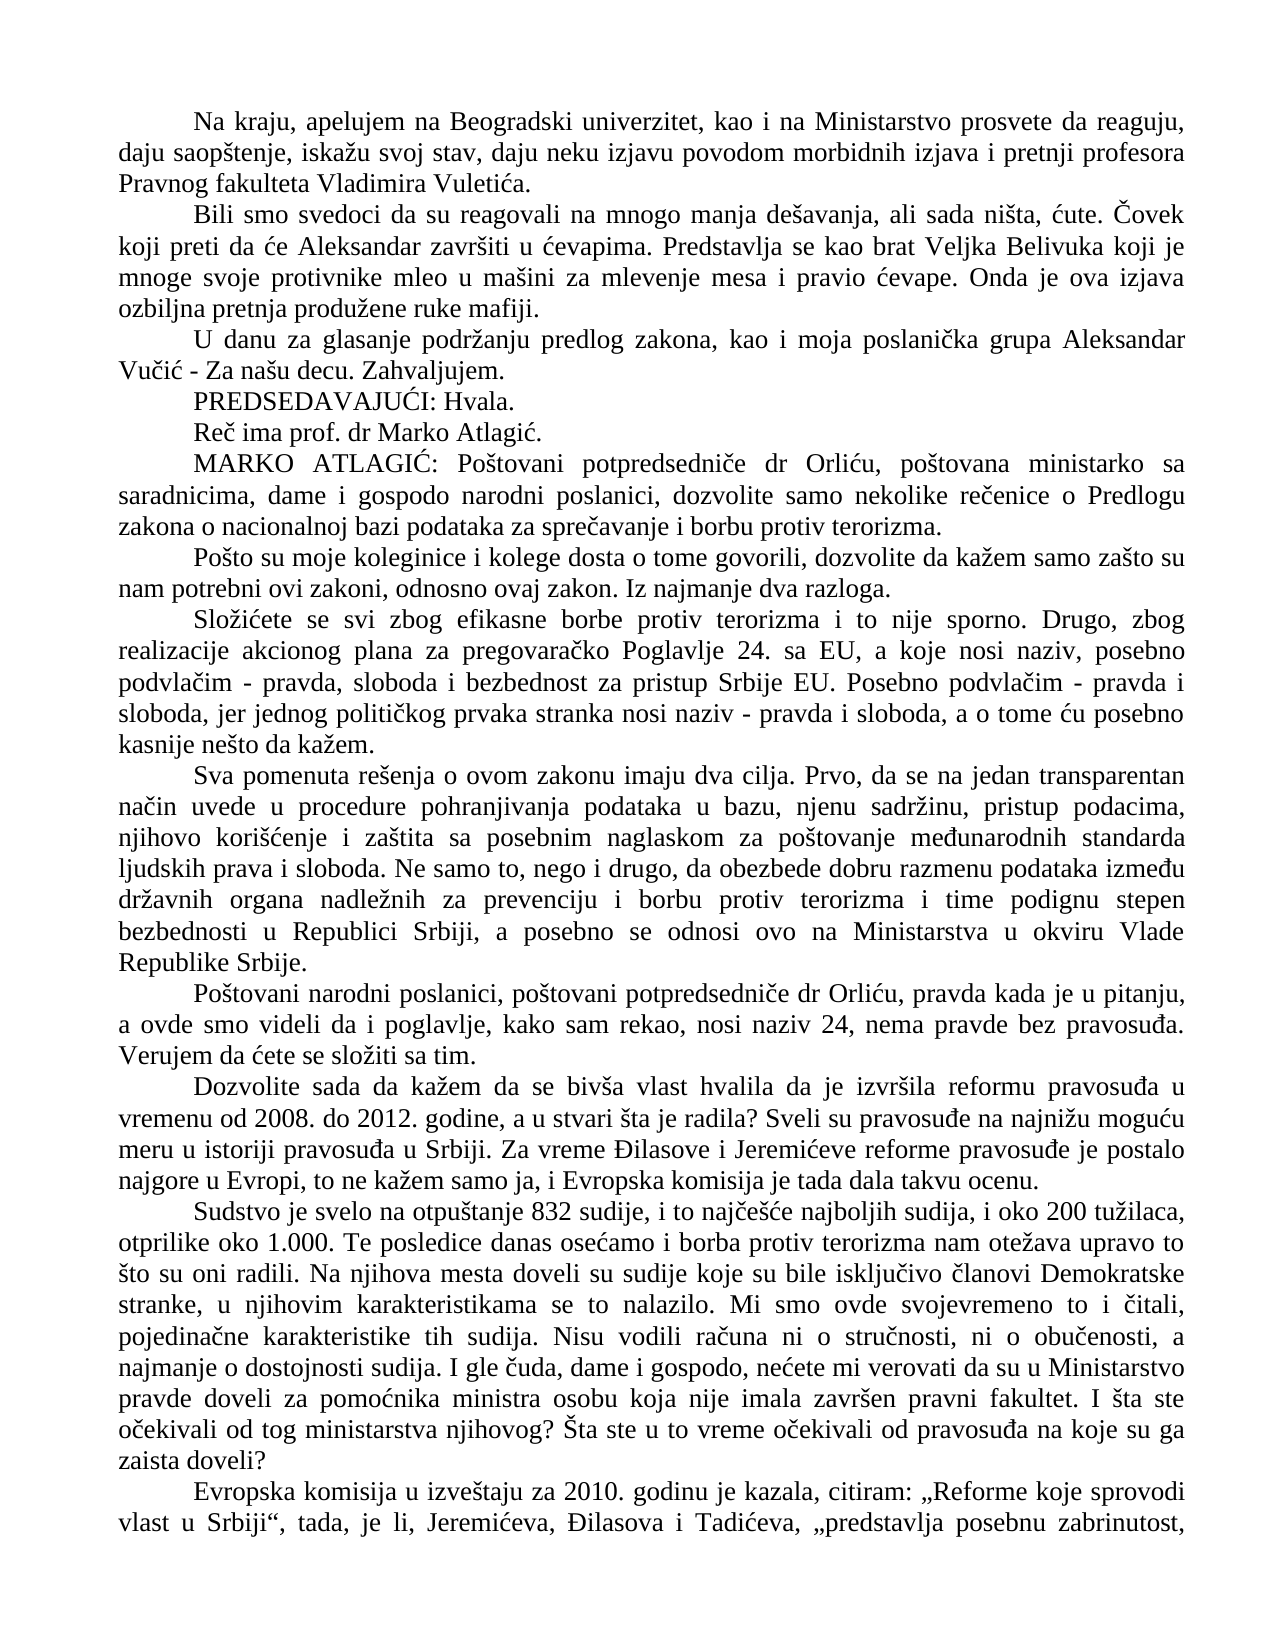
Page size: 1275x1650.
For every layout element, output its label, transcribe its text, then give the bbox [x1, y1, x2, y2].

text Na kraju, apelujem na Beogradski univerzitet, kao i na Ministarstvo prosvete da reaguju, daju saopštenje, iskažu svoj stav, daju neku izjavu povodom morbidnih izjava i pretnji profesora Pravnog fakulteta Vladimira Vuletića. [118, 105, 1186, 198]
text Pošto su moje koleginice i kolege dosta o tome govorili, dozvolite da kažem samo zašto su nam potrebni ovi zakoni, odnosno ovaj zakon. Iz najmanje dva razloga. [118, 541, 1186, 603]
text PREDSEDAVAJUĆI: Hvala. [118, 385, 1186, 416]
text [118, 1475, 1186, 1538]
text Dozvolite sada da kažem da se bivša vlast hvalila da je izvršila reformu pravosuđa u vremenu od 2008. do 2012. godine, a u stvari šta je radila? Sveli su pravosuđe na najnižu moguću meru u istoriji pravosuđa u Srbiji. Za vreme Đilasove i Jeremićeve reforme pravosuđe je postalo najgore u Evropi, to ne kažem samo ja, i Evropska komisija je tada dala takvu ocenu. [118, 1071, 1186, 1195]
text Reč ima prof. dr Marko Atlagić. [118, 416, 1186, 448]
text U danu za glasanje podržanju predlog zakona, kao i moja poslanička grupa Aleksandar Vučić - Za našu decu. Zahvaljujem. [118, 323, 1186, 385]
text Složićete se svi zbog efikasne borbe protiv terorizma i to nije sporno. Drugo, zbog realizacije akcionog plana za pregovaračko Poglavlje 24. sa EU, a koje nosi naziv, posebno podvlačim - pravda, sloboda i bezbednost za pristup Srbije EU. Posebno podvlačim - pravda i sloboda, jer jednog političkog prvaka stranka nosi naziv - pravda i sloboda, a o tome ću posebno kasnije nešto da kažem. [118, 603, 1186, 759]
text Sva pomenuta rešenja o ovom zakonu imaju dva cilja. Prvo, da se na jedan transparentan način uvede u procedure pohranjivanja podataka u bazu, njenu sadržinu, pristup podacima, njihovo korišćenje i zaštita sa posebnim naglaskom za poštovanje međunarodnih standarda ljudskih prava i sloboda. Ne samo to, nego i drugo, da obezbede dobru razmenu podataka između državnih organa nadležnih za prevenciju i borbu protiv terorizma i time podignu stepen bezbednosti u Republici Srbiji, a posebno se odnosi ovo na Ministarstva u okviru Vlade Republike Srbije. [118, 759, 1186, 977]
text Bili smo svedoci da su reagovali na mnogo manja dešavanja, ali sada ništa, ćute. Čovek koji preti da će Aleksandar završiti u ćevapima. Predstavlja se kao brat Veljka Belivuka koji je mnoge svoje protivnike mleo u mašini za mlevenje mesa i pravio ćevape. Onda je ova izjava ozbiljna pretnja produžene ruke mafiji. [118, 198, 1186, 323]
text Poštovani narodni poslanici, poštovani potpredsedniče dr Orliću, pravda kada je u pitanju, a ovde smo videli da i poglavlje, kako sam rekao, nosi naziv 24, nema pravde bez pravosuđa. Verujem da ćete se složiti sa tim. [118, 977, 1186, 1071]
text Sudstvo je svelo na otpuštanje 832 sudije, i to najčešće najboljih sudija, i oko 200 tužilaca, otprilike oko 1.000. Te posledice danas osećamo i borba protiv terorizma nam otežava upravo to što su oni radili. Na njihova mesta doveli su sudije koje su bile isključivo članovi Demokratske stranke, u njihovim karakteristikama se to nalazilo. Mi smo ovde svojevremeno to i čitali, pojedinačne karakteristike tih sudija. Nisu vodili računa ni o stručnosti, ni o obučenosti, a najmanje o dostojnosti sudija. I gle čuda, dame i gospodo, nećete mi verovati da su u Ministarstvo pravde doveli za pomoćnika ministra osobu koja nije imala završen pravni fakultet. I šta ste očekivali od tog ministarstva njihovog? Šta ste u to vreme očekivali od pravosuđa na koje su ga zaista doveli? [118, 1195, 1186, 1475]
text MARKO ATLAGIĆ: Poštovani potpredsedniče dr Orliću, poštovana ministarko sa saradnicima, dame i gospodo narodni poslanici, dozvolite samo nekolike rečenice o Predlogu zakona o nacionalnoj bazi podataka za sprečavanje i borbu protiv terorizma. [118, 448, 1186, 541]
